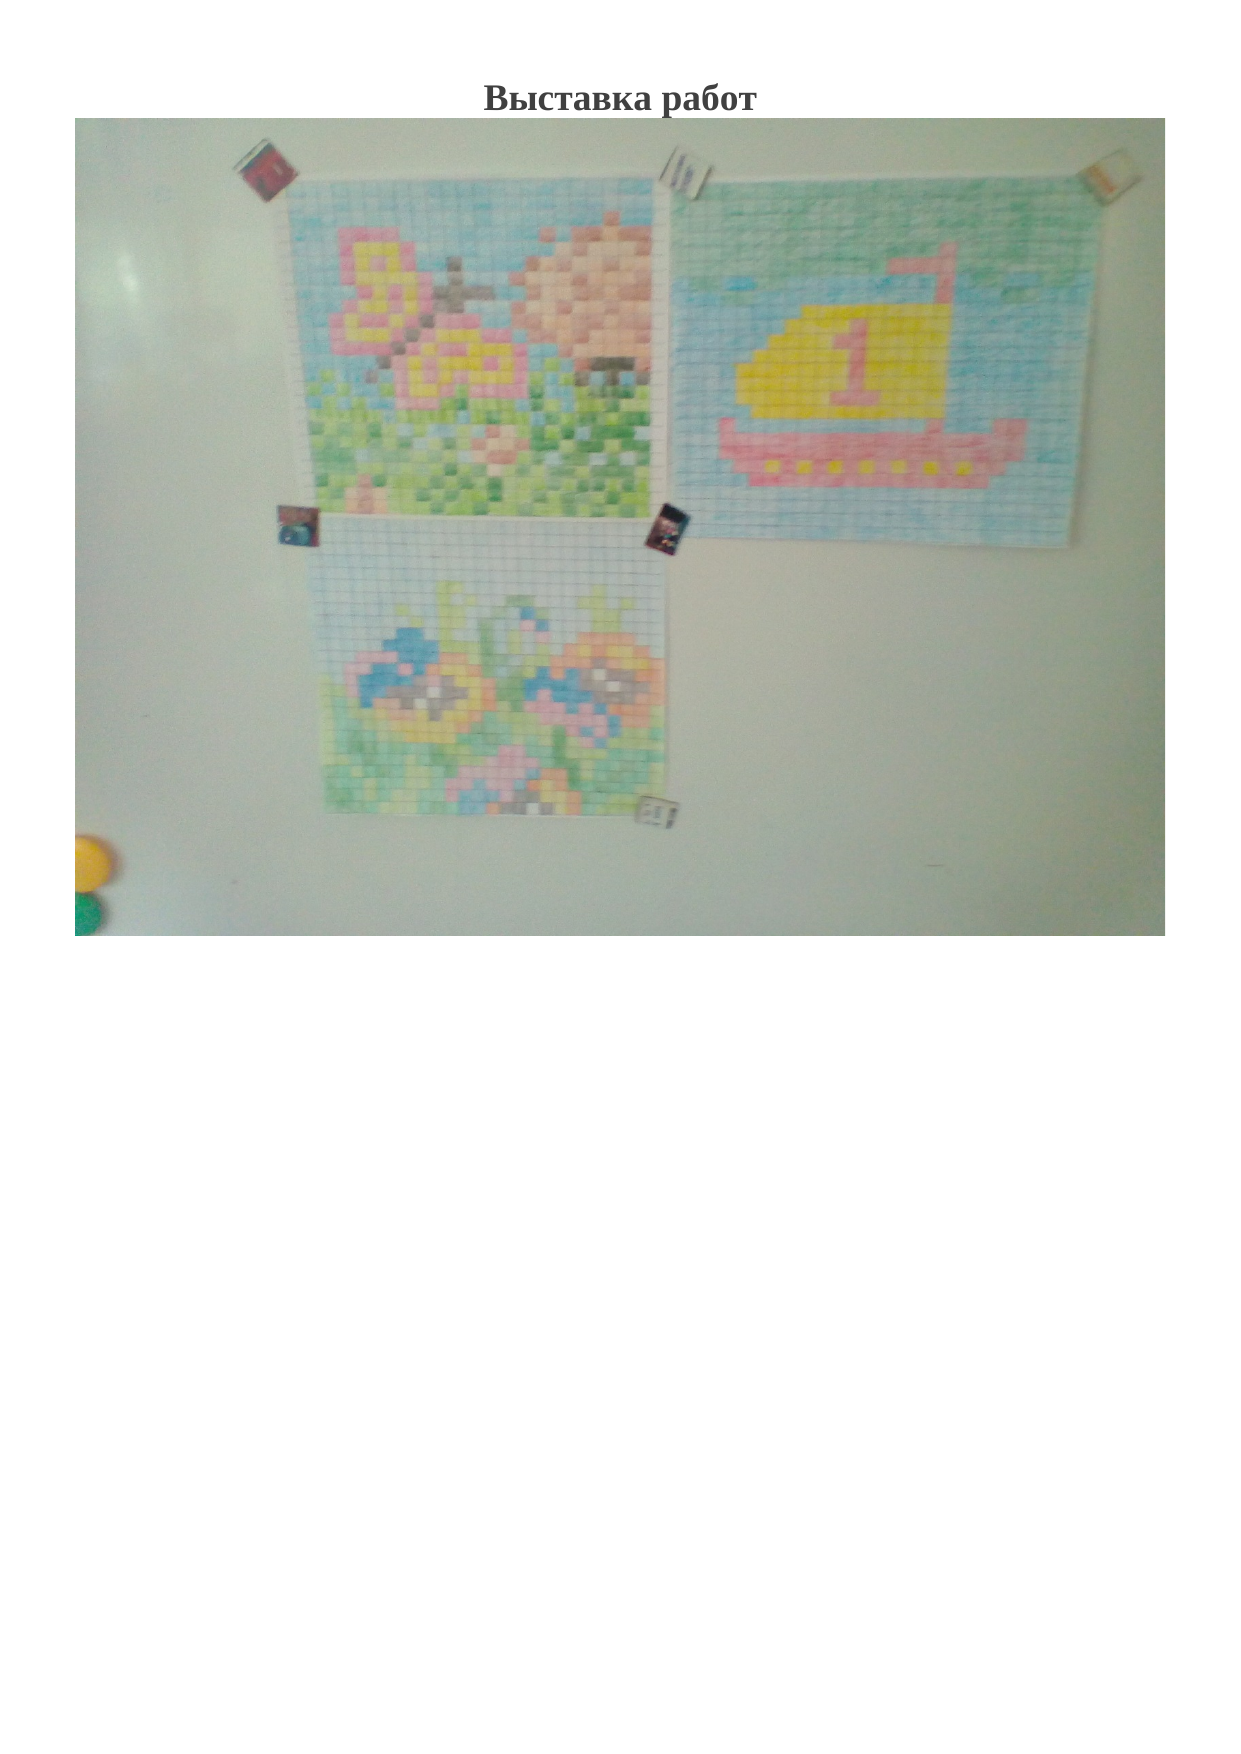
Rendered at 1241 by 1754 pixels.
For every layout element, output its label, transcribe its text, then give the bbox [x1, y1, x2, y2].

picture [75, 118, 1166, 936]
text Выставка работ [75, 75, 1165, 118]
